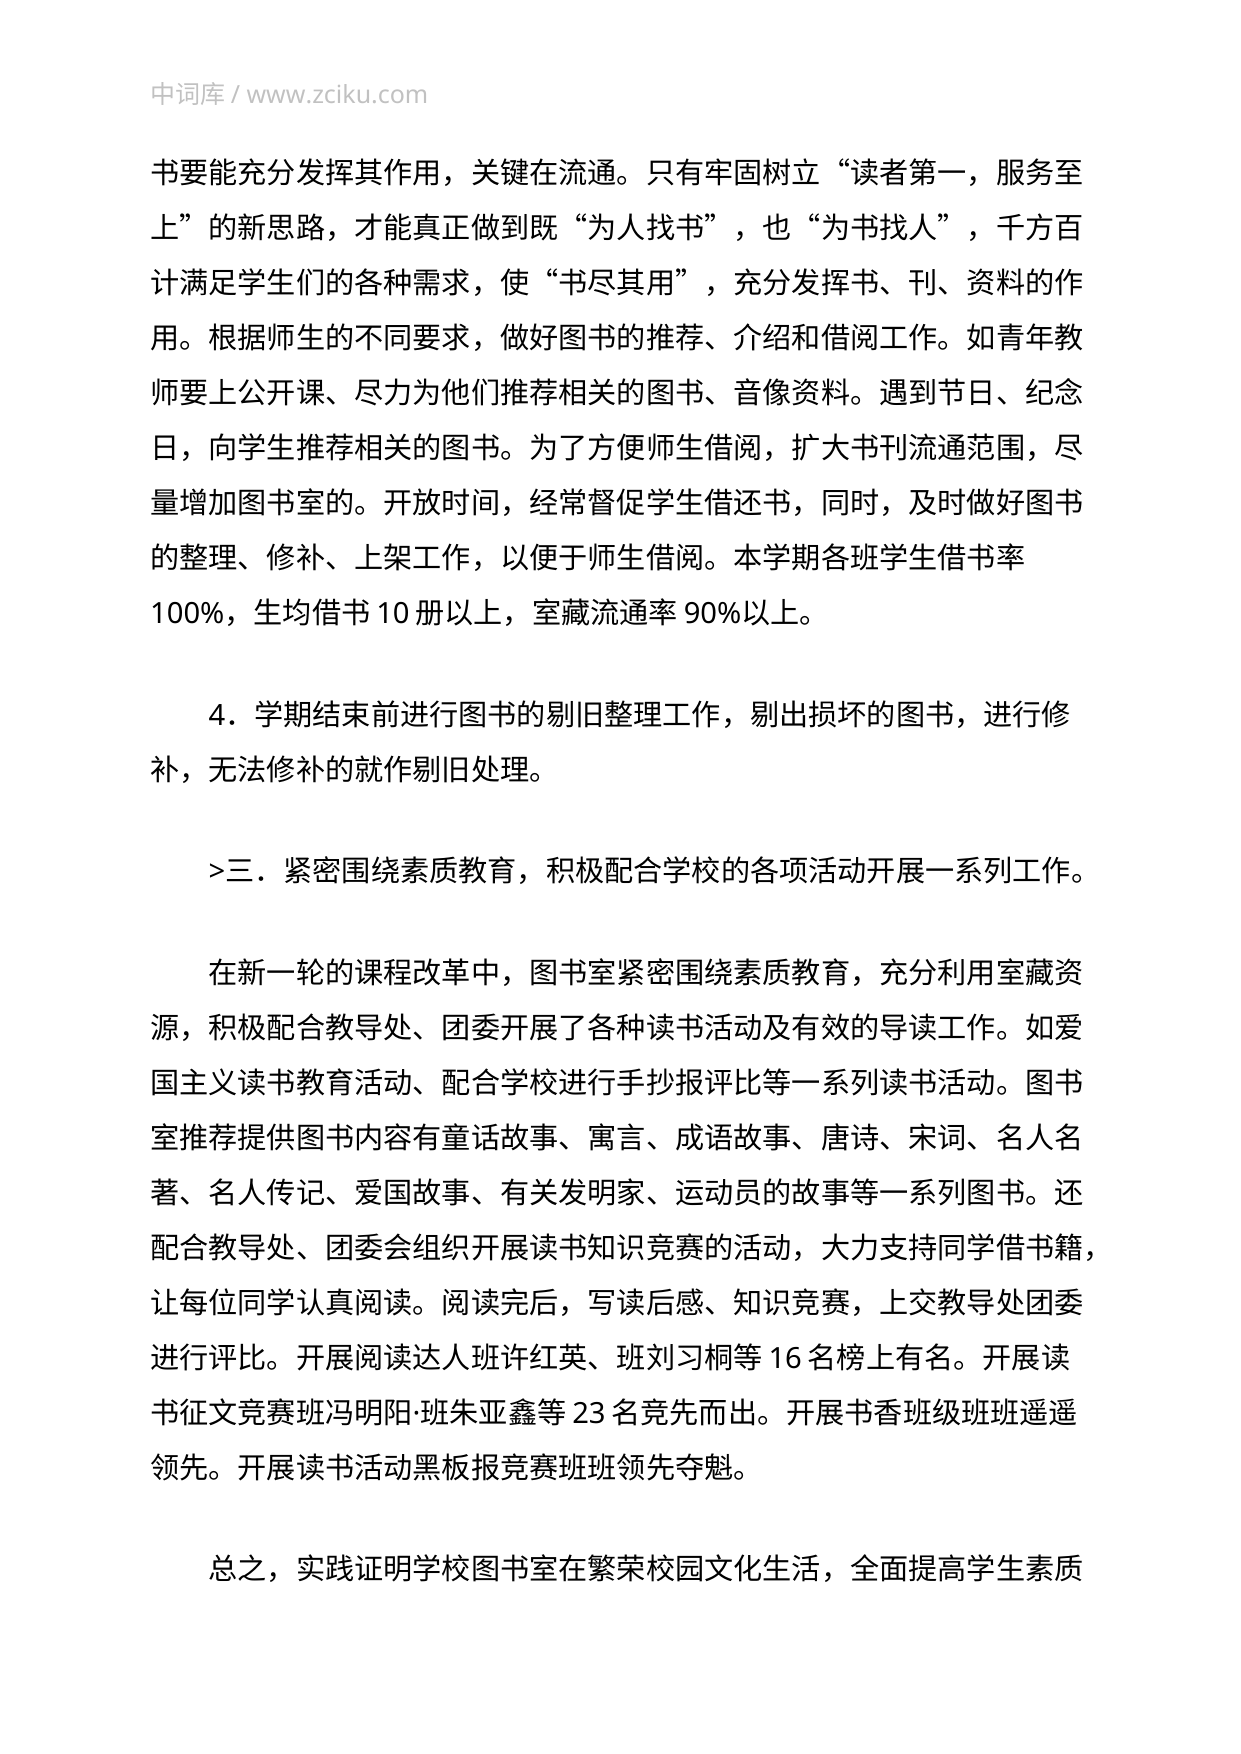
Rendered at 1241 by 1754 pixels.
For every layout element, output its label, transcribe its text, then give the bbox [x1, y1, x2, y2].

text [150, 1546, 1090, 1588]
text 4．学期结束前进行图书的剔旧整理工作，剔出损坏的图书，进行修补，无法修补的就作剔旧处理。 [150, 691, 1090, 788]
text >三．紧密围绕素质教育，积极配合学校的各项活动开展一系列工作。 [150, 848, 1090, 890]
text 在新一轮的课程改革中，图书室紧密围绕素质教育，充分利用室藏资源，积极配合教导处、团委开展了各种读书活动及有效的导读工作。如爱国主义读书教育活动、配合学校进行手抄报评比等一系列读书活动。图书室推荐提供图书内容有童话故事、寓言、成语故事、唐诗、宋词、名人名著、名人传记、爱国故事、有关发明家、运动员的故事等一系列图书。还配合教导处、团委会组织开展读书知识竞赛的活动，大力支持同学借书籍，让每位同学认真阅读。阅读完后，写读后感、知识竞赛，上交教导处团委进行评比。开展阅读达人班许红英、班刘习桐等16名榜上有名。开展读书征文竞赛班冯明阳·班朱亚鑫等23名竞先而出。开展书香班级班班遥遥领先。开展读书活动黑板报竞赛班班领先夺魁。 [150, 950, 1090, 1486]
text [150, 150, 1090, 632]
